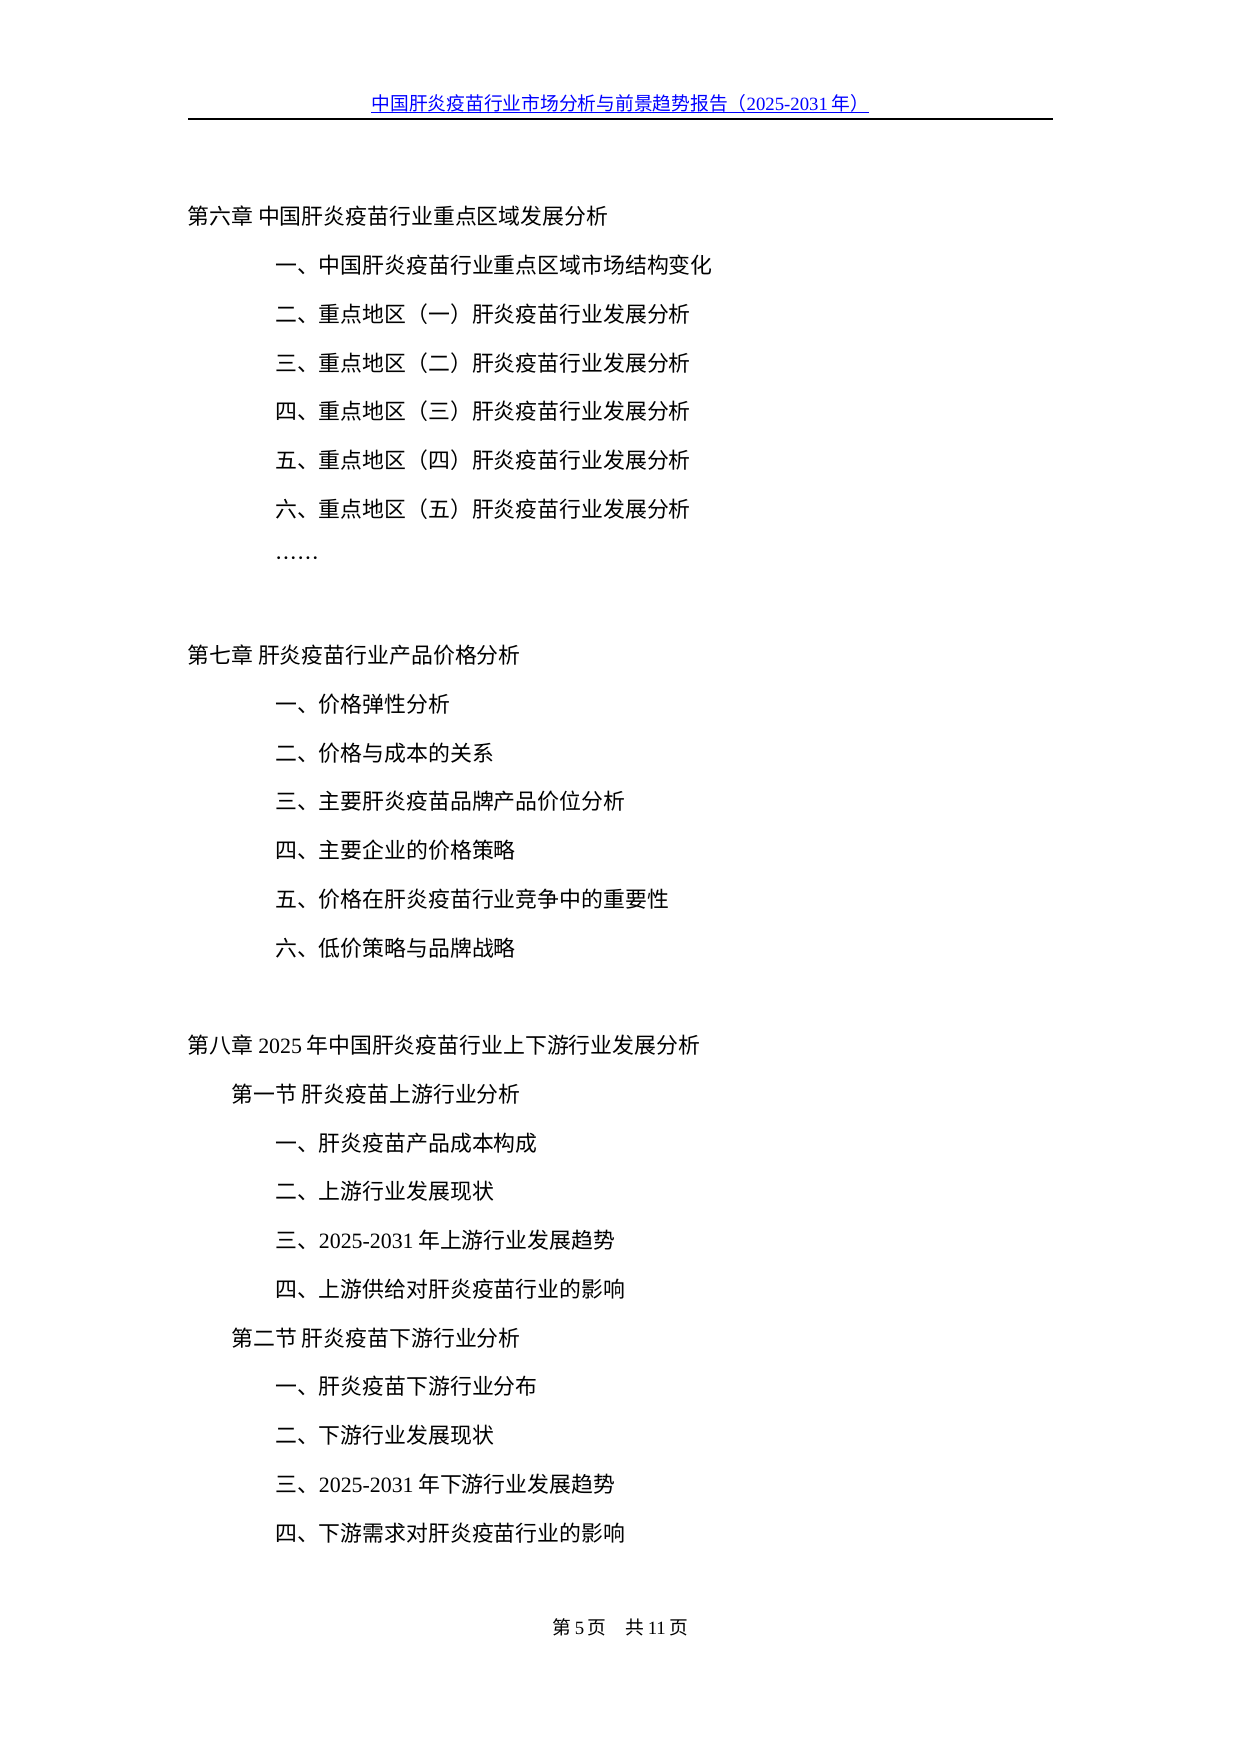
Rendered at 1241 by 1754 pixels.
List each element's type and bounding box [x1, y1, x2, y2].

text [187, 150, 1053, 1548]
